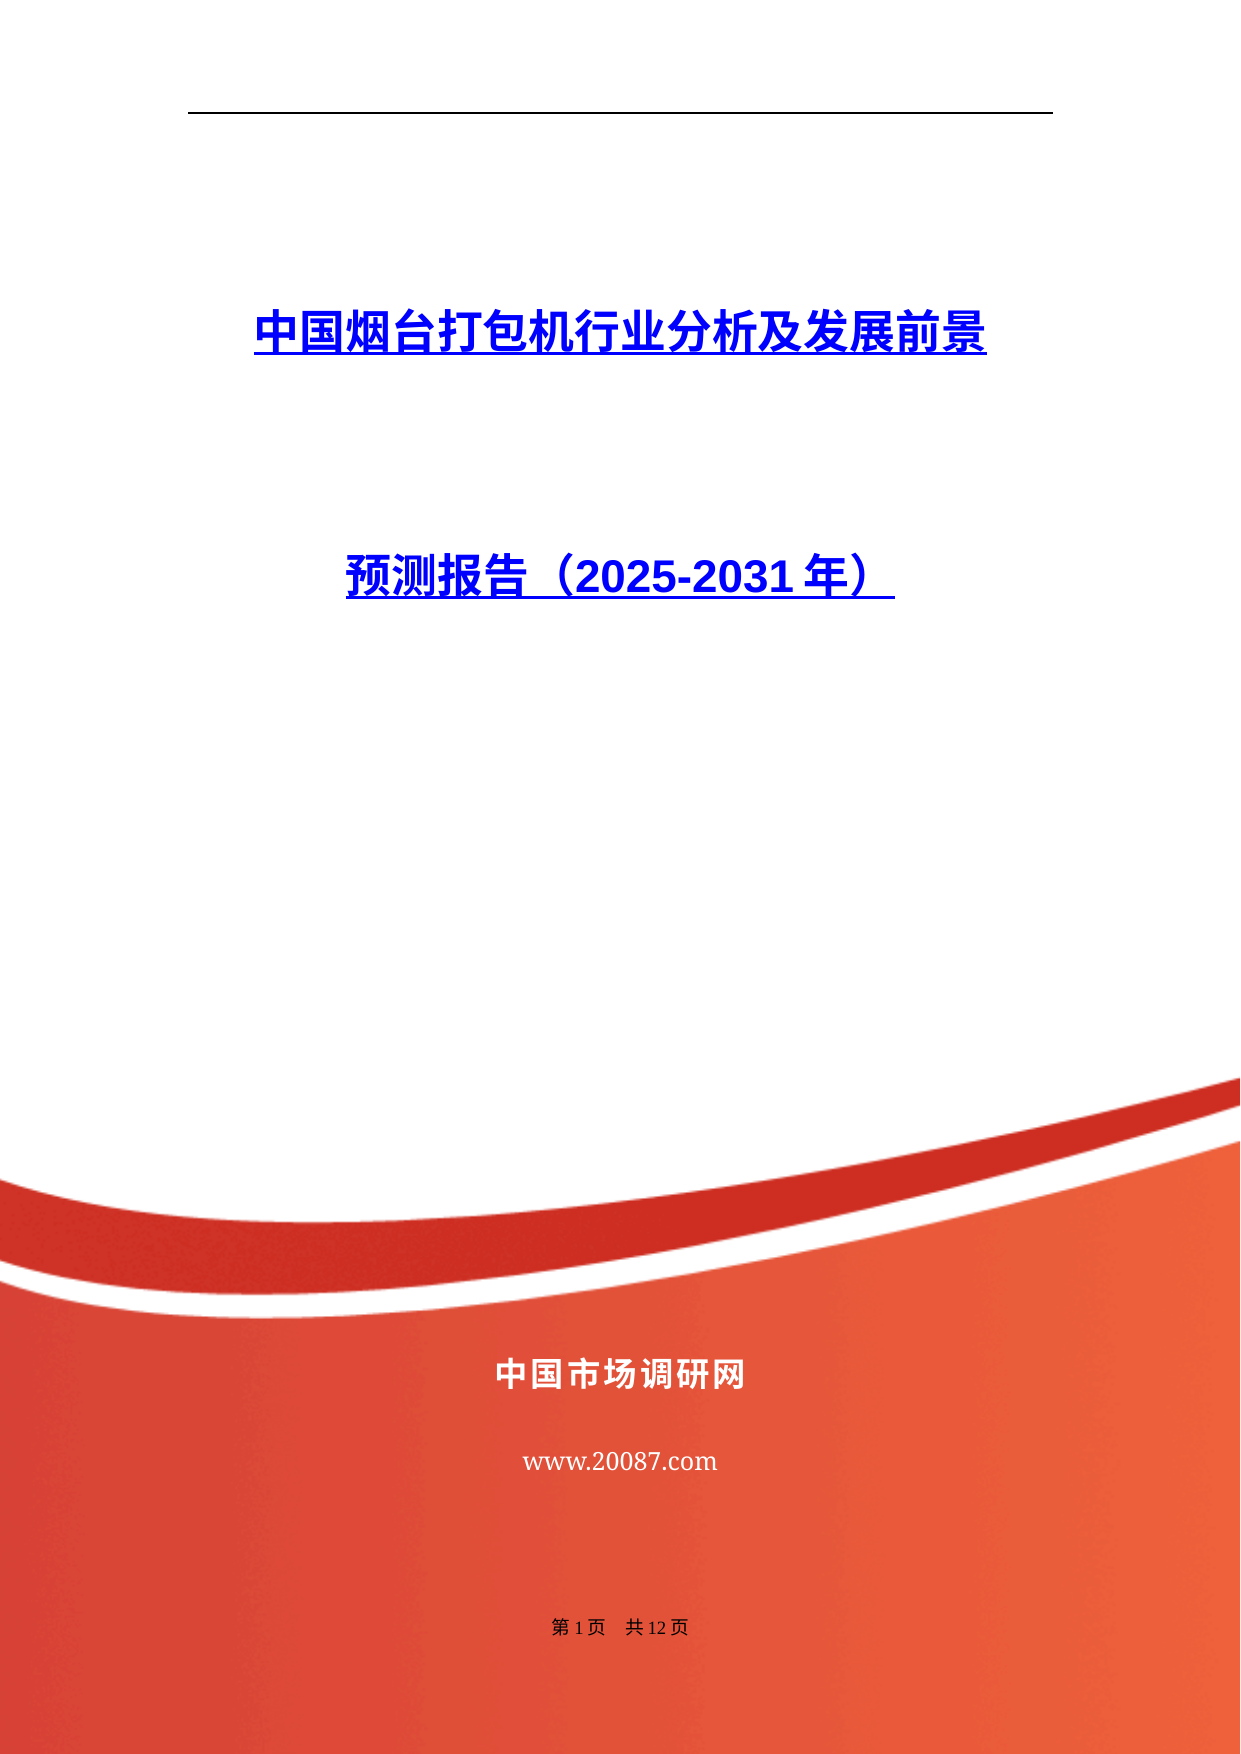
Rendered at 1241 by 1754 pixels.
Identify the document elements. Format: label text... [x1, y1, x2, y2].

subtitle 中国市场调研网 [187, 1339, 1053, 1404]
text www.20087.com [187, 1428, 1053, 1493]
picture [0, 1006, 1241, 1754]
table_header 中国烟台打包机行业分析及发展前景预测报告（2025-2031年） [188, 207, 1053, 773]
